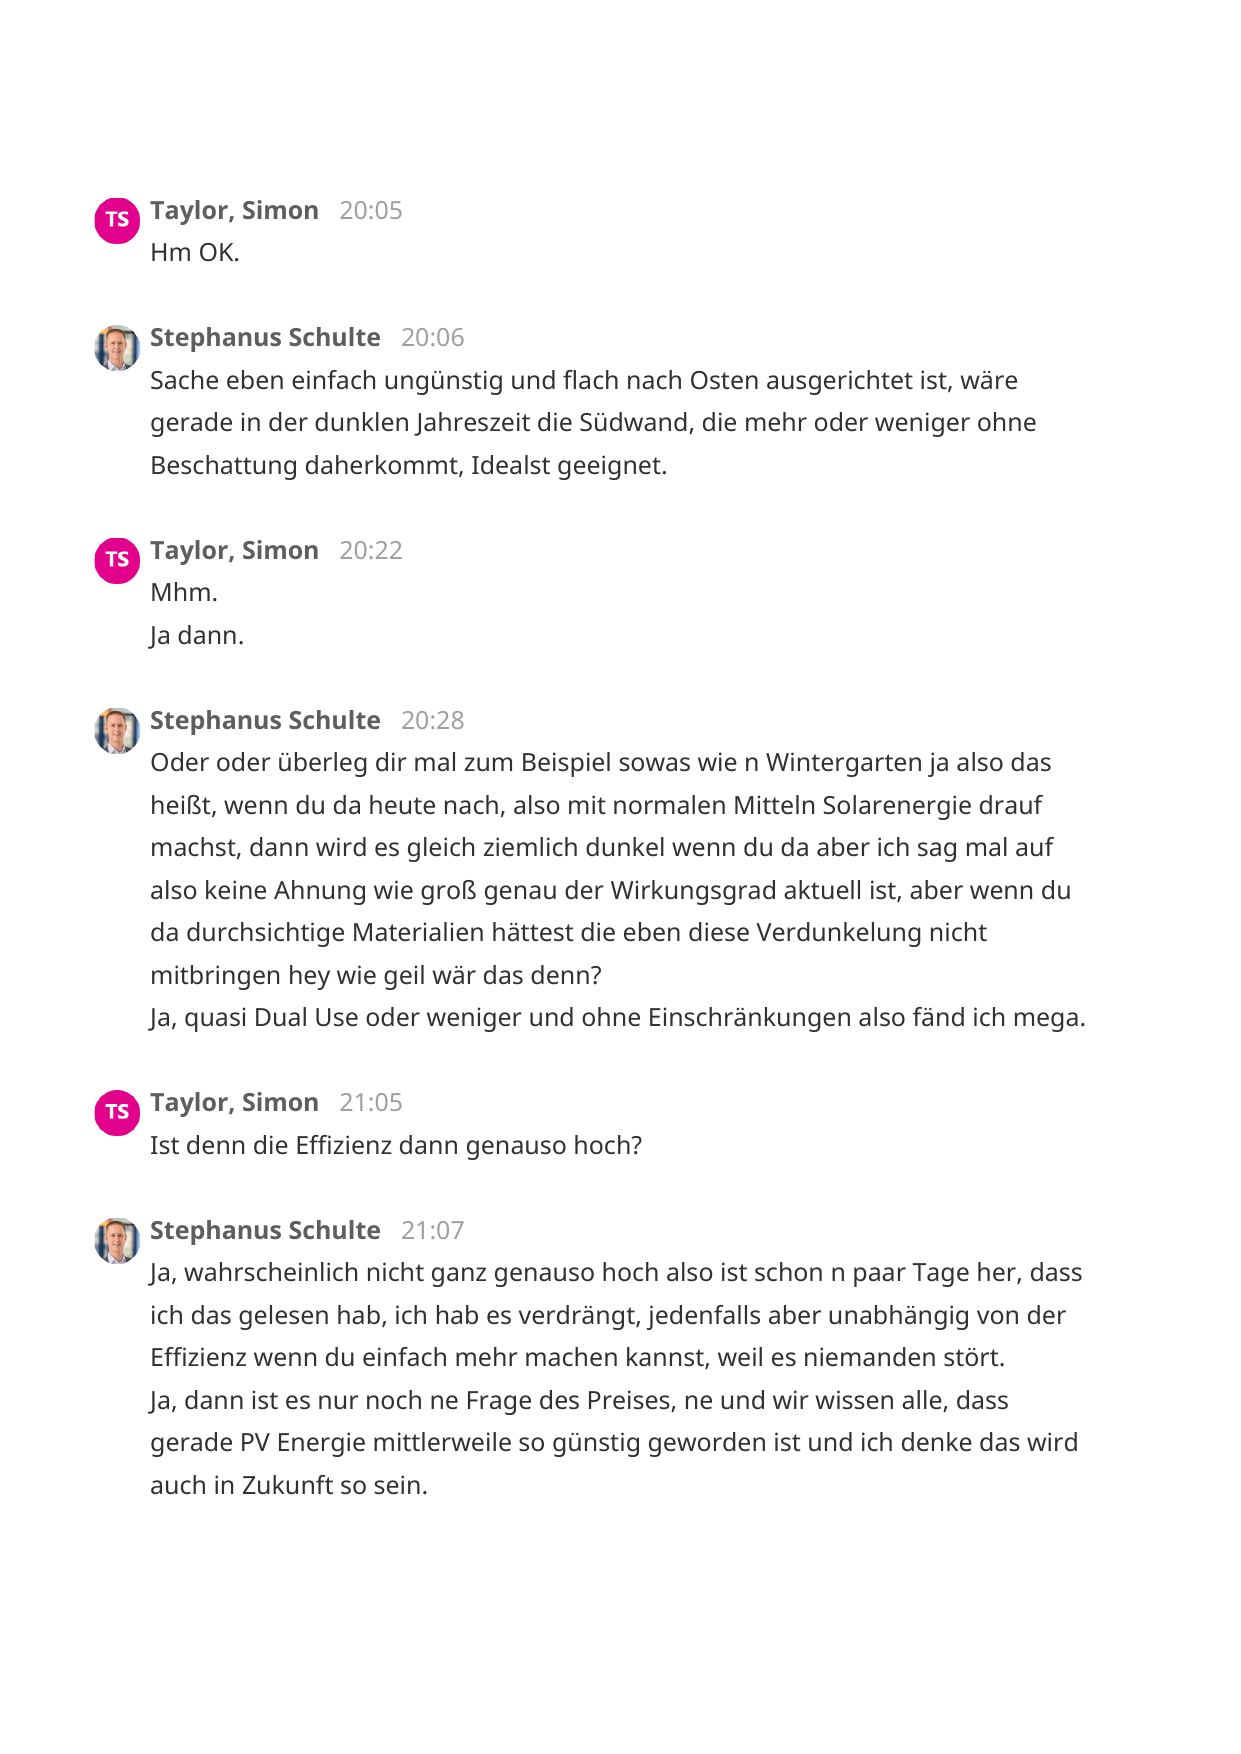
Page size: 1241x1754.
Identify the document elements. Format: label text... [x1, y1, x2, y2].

text Stephanus Schulte 21:07 Ja, wahrscheinlich nicht ganz genauso hoch also ist schon n paar Tage her, dass ich das gelesen hab, ich hab es verdrängt, jedenfalls aber unabhängig von der Effizienz wenn du einfach mehr machen kannst, weil es niemanden stört. Ja, dann ist es nur noch ne Frage des Preises, ne und wir wissen alle, dass gerade PV Energie mittlerweile so günstig geworden ist und ich denke das wird auch in Zukunft so sein. [150, 1170, 1090, 1502]
picture [94, 1090, 140, 1136]
picture [94, 325, 140, 371]
text Taylor, Simon 20:22 Mhm. Ja dann. [150, 490, 1090, 652]
picture [94, 1218, 140, 1264]
text Taylor, Simon 21:05 Ist denn die Effizienz dann genauso hoch? [150, 1042, 1090, 1162]
picture [94, 708, 140, 754]
text Stephanus Schulte 20:28 Oder oder überleg dir mal zum Beispiel sowas wie n Wintergarten ja also das heißt, wenn du da heute nach, also mit normalen Mitteln Solarenergie drauf machst, dann wird es gleich ziemlich dunkel wenn du da aber ich sag mal auf also keine Ahnung wie groß genau der Wirkungsgrad aktuell ist, aber wenn du da durchsichtige Materialien hättest die eben diese Verdunkelung nicht mitbringen hey wie geil wär das denn? Ja, quasi Dual Use oder weniger und ohne Einschränkungen also fänd ich mega. [150, 660, 1090, 1034]
picture [94, 198, 140, 244]
text Taylor, Simon 20:05 Hm OK. [150, 150, 1090, 269]
picture [94, 538, 140, 584]
text Stephanus Schulte 20:06 Sache eben einfach ungünstig und flach nach Osten ausgerichtet ist, wäre gerade in der dunklen Jahreszeit die Südwand, die mehr oder weniger ohne Beschattung daherkommt, Idealst geeignet. [150, 277, 1090, 482]
